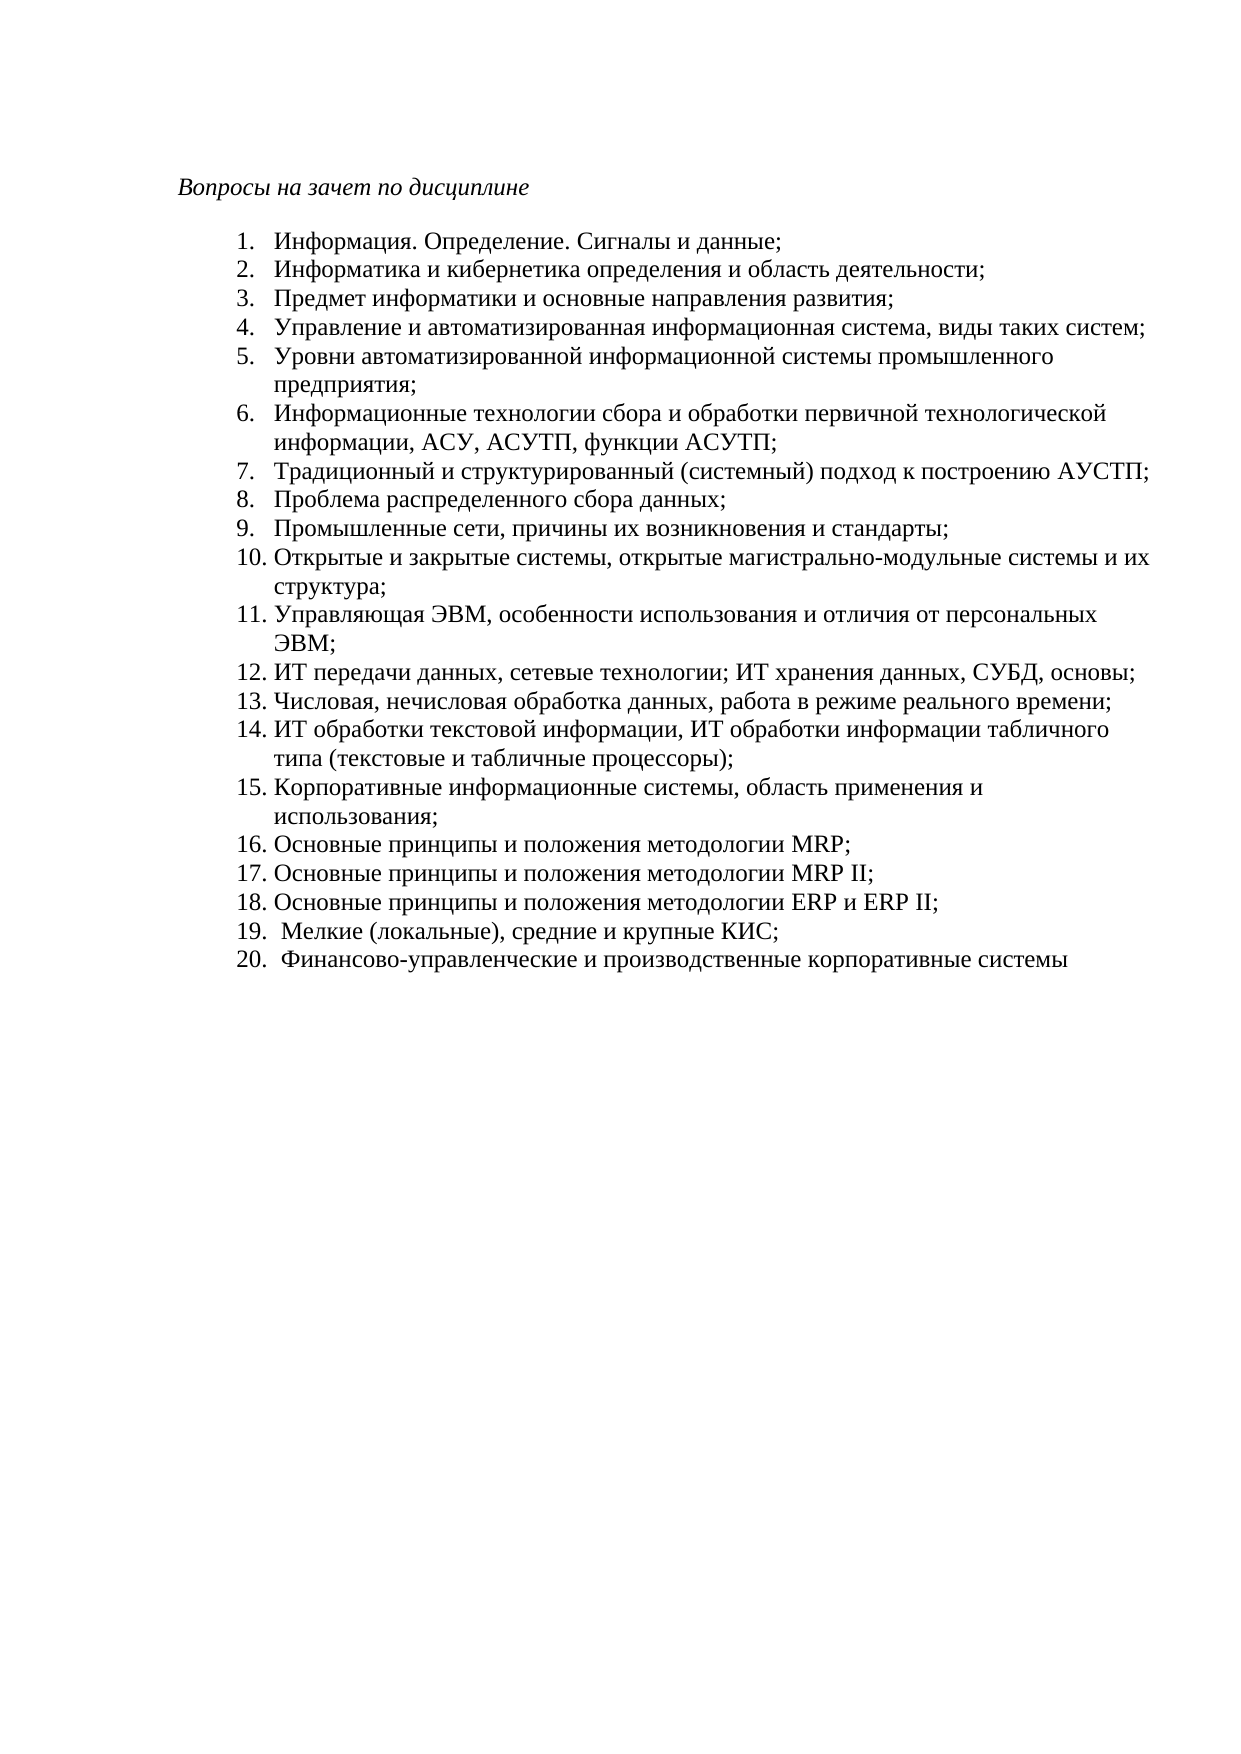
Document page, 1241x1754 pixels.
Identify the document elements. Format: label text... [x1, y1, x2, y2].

list Корпоративные информационные системы, область применения и использования; [236, 772, 1152, 829]
list Финансово-управленческие и производственные корпоративные системы [236, 944, 1152, 973]
list Предмет информатики и основные направления развития; [236, 283, 1152, 312]
list Управляющая ЭВМ, особенности использования и отличия от персональных ЭВМ; [236, 599, 1152, 657]
list Проблема распределенного сбора данных; [236, 484, 1152, 513]
list Информатика и кибернетика определения и область деятельности; [236, 254, 1152, 283]
text Вопросы на зачет по дисциплине [177, 172, 1152, 201]
list Числовая, нечисловая обработка данных, работа в режиме реального времени; [236, 686, 1152, 714]
list Основные принципы и положения методологии MRP; [236, 829, 1152, 858]
list Традиционный и структурированный (системный) подход к построению АУСТП; [236, 456, 1152, 484]
list Основные принципы и положения методологии MRP II; [236, 858, 1152, 887]
list Уровни автоматизированной информационной системы промышленного предприятия; [236, 341, 1152, 398]
list Основные принципы и положения методологии ERP и ERP II; [236, 887, 1152, 916]
list Информация. Определение. Сигналы и данные; [236, 226, 1152, 254]
list Управление и автоматизированная информационная система, виды таких систем; [236, 312, 1152, 341]
list ИТ обработки текстовой информации, ИТ обработки информации табличного типа (текстовые и табличные процессоры); [236, 714, 1152, 772]
list Мелкие (локальные), средние и крупные КИС; [236, 916, 1152, 944]
list Промышленные сети, причины их возникновения и стандарты; [236, 513, 1152, 542]
list Открытые и закрытые системы, открытые магистрально-модульные системы и их структура; [236, 542, 1152, 599]
list Информационные технологии сбора и обработки первичной технологической информации, АСУ, АСУТП, функции АСУТП; [236, 398, 1152, 456]
list ИТ передачи данных, сетевые технологии; ИТ хранения данных, СУБД, основы; [236, 657, 1152, 686]
